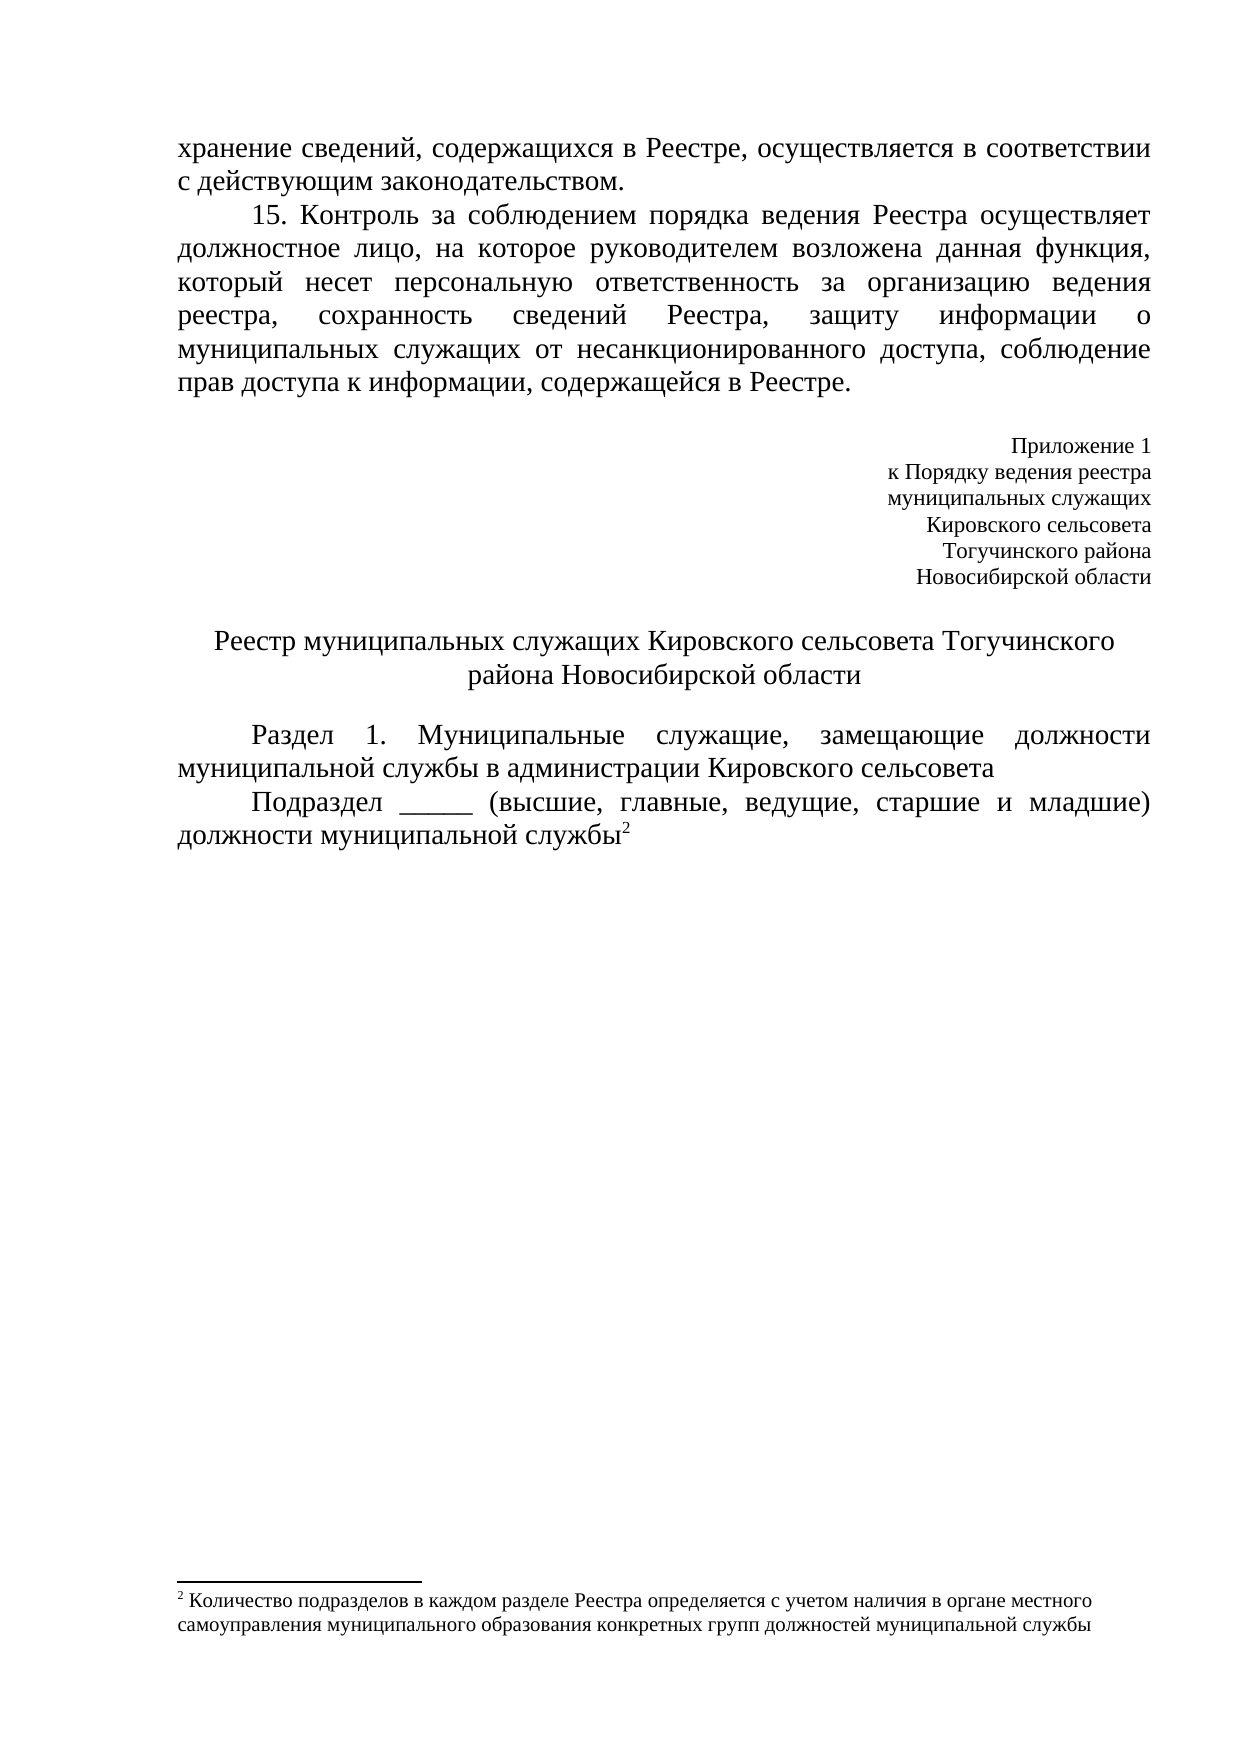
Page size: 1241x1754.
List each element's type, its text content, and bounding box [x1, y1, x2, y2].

text Приложение 1 [177, 432, 1152, 458]
text к Порядку ведения реестра [177, 458, 1152, 484]
text Кировского сельсовета [177, 511, 1152, 537]
text Тогучинского района [177, 537, 1152, 563]
text Раздел 1. Муниципальные служащие, замещающие должности муниципальной службы в администрации Кировского сельсовета [177, 717, 1152, 784]
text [177, 130, 1152, 197]
text 15. Контроль за соблюдением порядка ведения Реестра осуществляет должностное лицо, на которое руководителем возложена данная функция, который несет персональную ответственность за организацию ведения реестра, сохранность сведений Реестра, защиту информации о муниципальных служащих от несанкционированного доступа, соблюдение прав доступа к информации, содержащейся в Реестре. [177, 197, 1152, 398]
text Новосибирской области [177, 563, 1152, 590]
text Реестр муниципальных служащих Кировского сельсовета Тогучинского района Новосибирской области [177, 623, 1152, 690]
text Подраздел _____ (высшие, главные, ведущие, старшие и младшие) должности муниципальной службы [177, 784, 1152, 851]
text муниципальных служащих [177, 484, 1152, 511]
